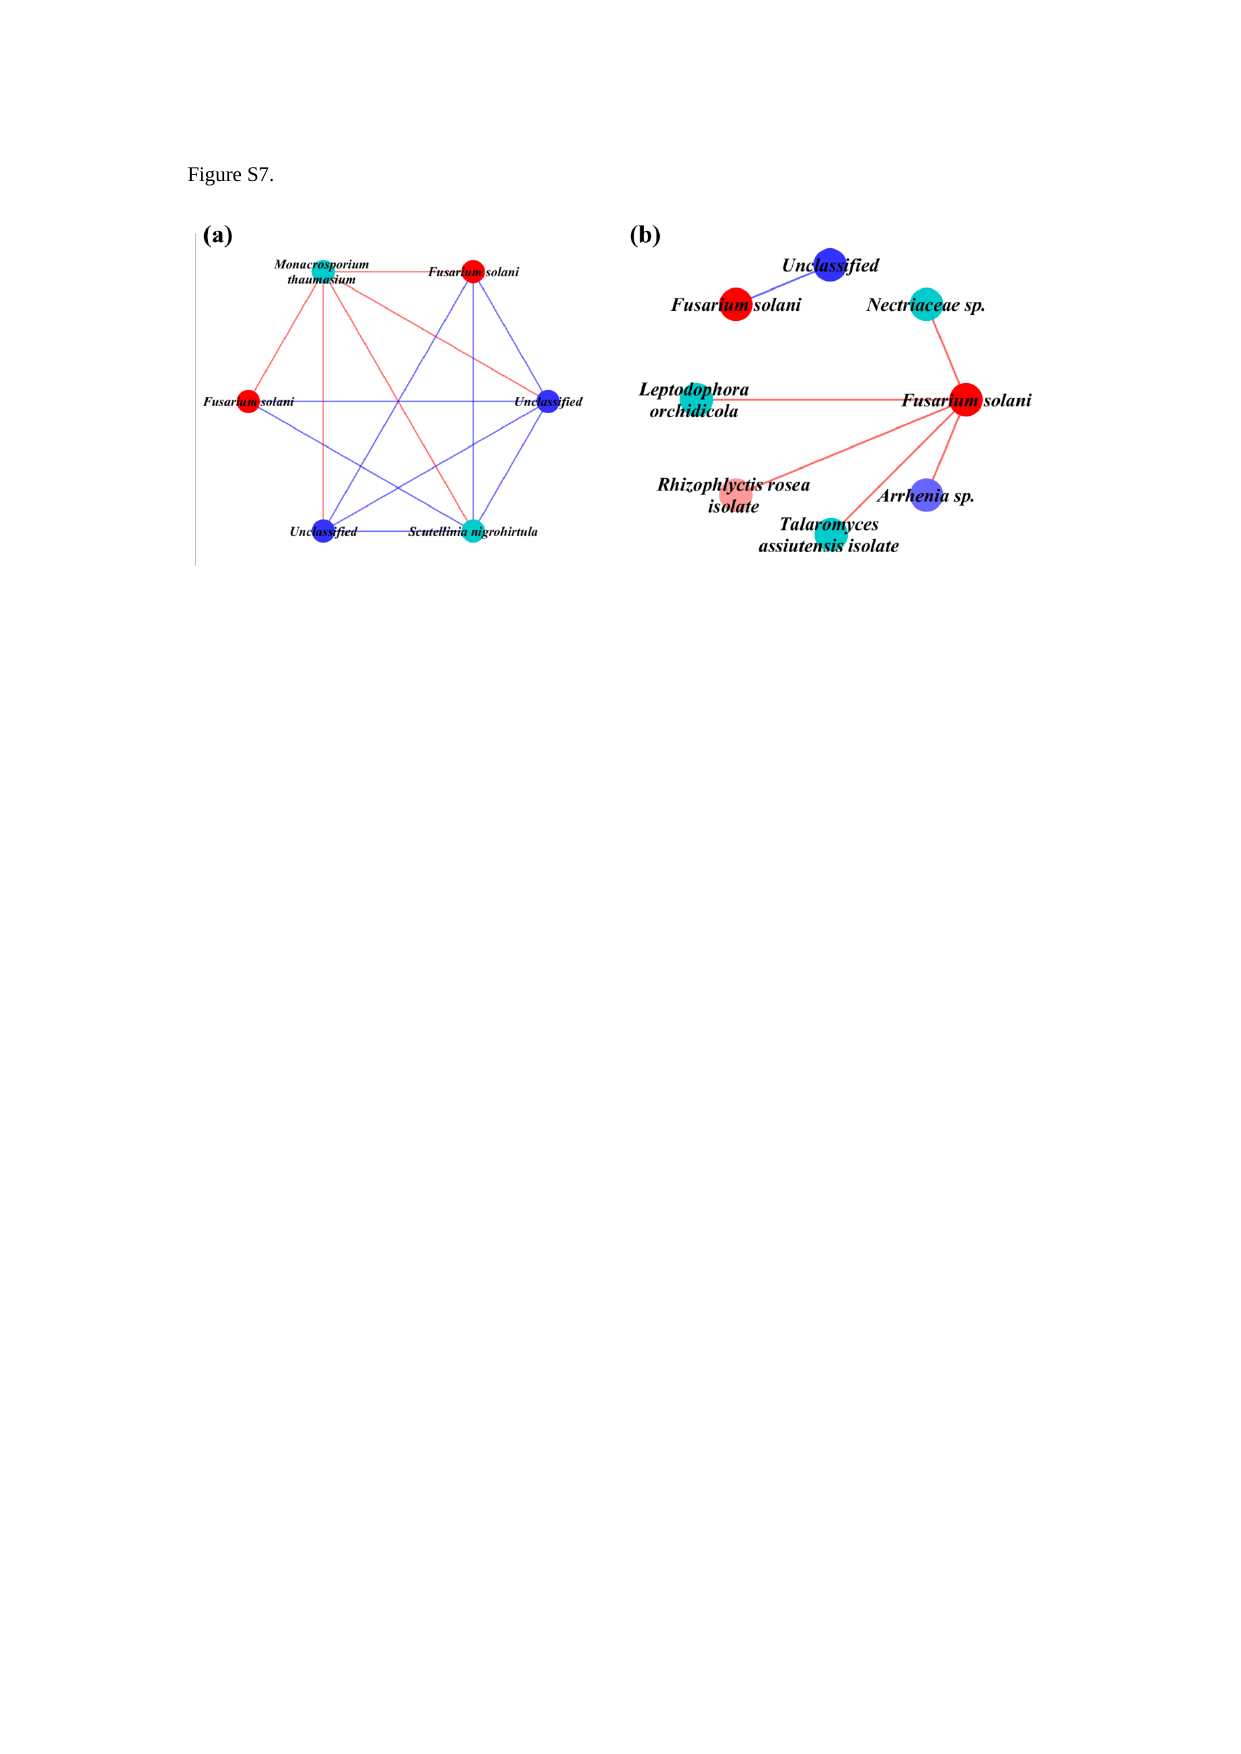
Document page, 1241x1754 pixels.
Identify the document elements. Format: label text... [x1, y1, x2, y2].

picture [187, 210, 1038, 566]
text Figure S7. [187, 162, 1053, 186]
